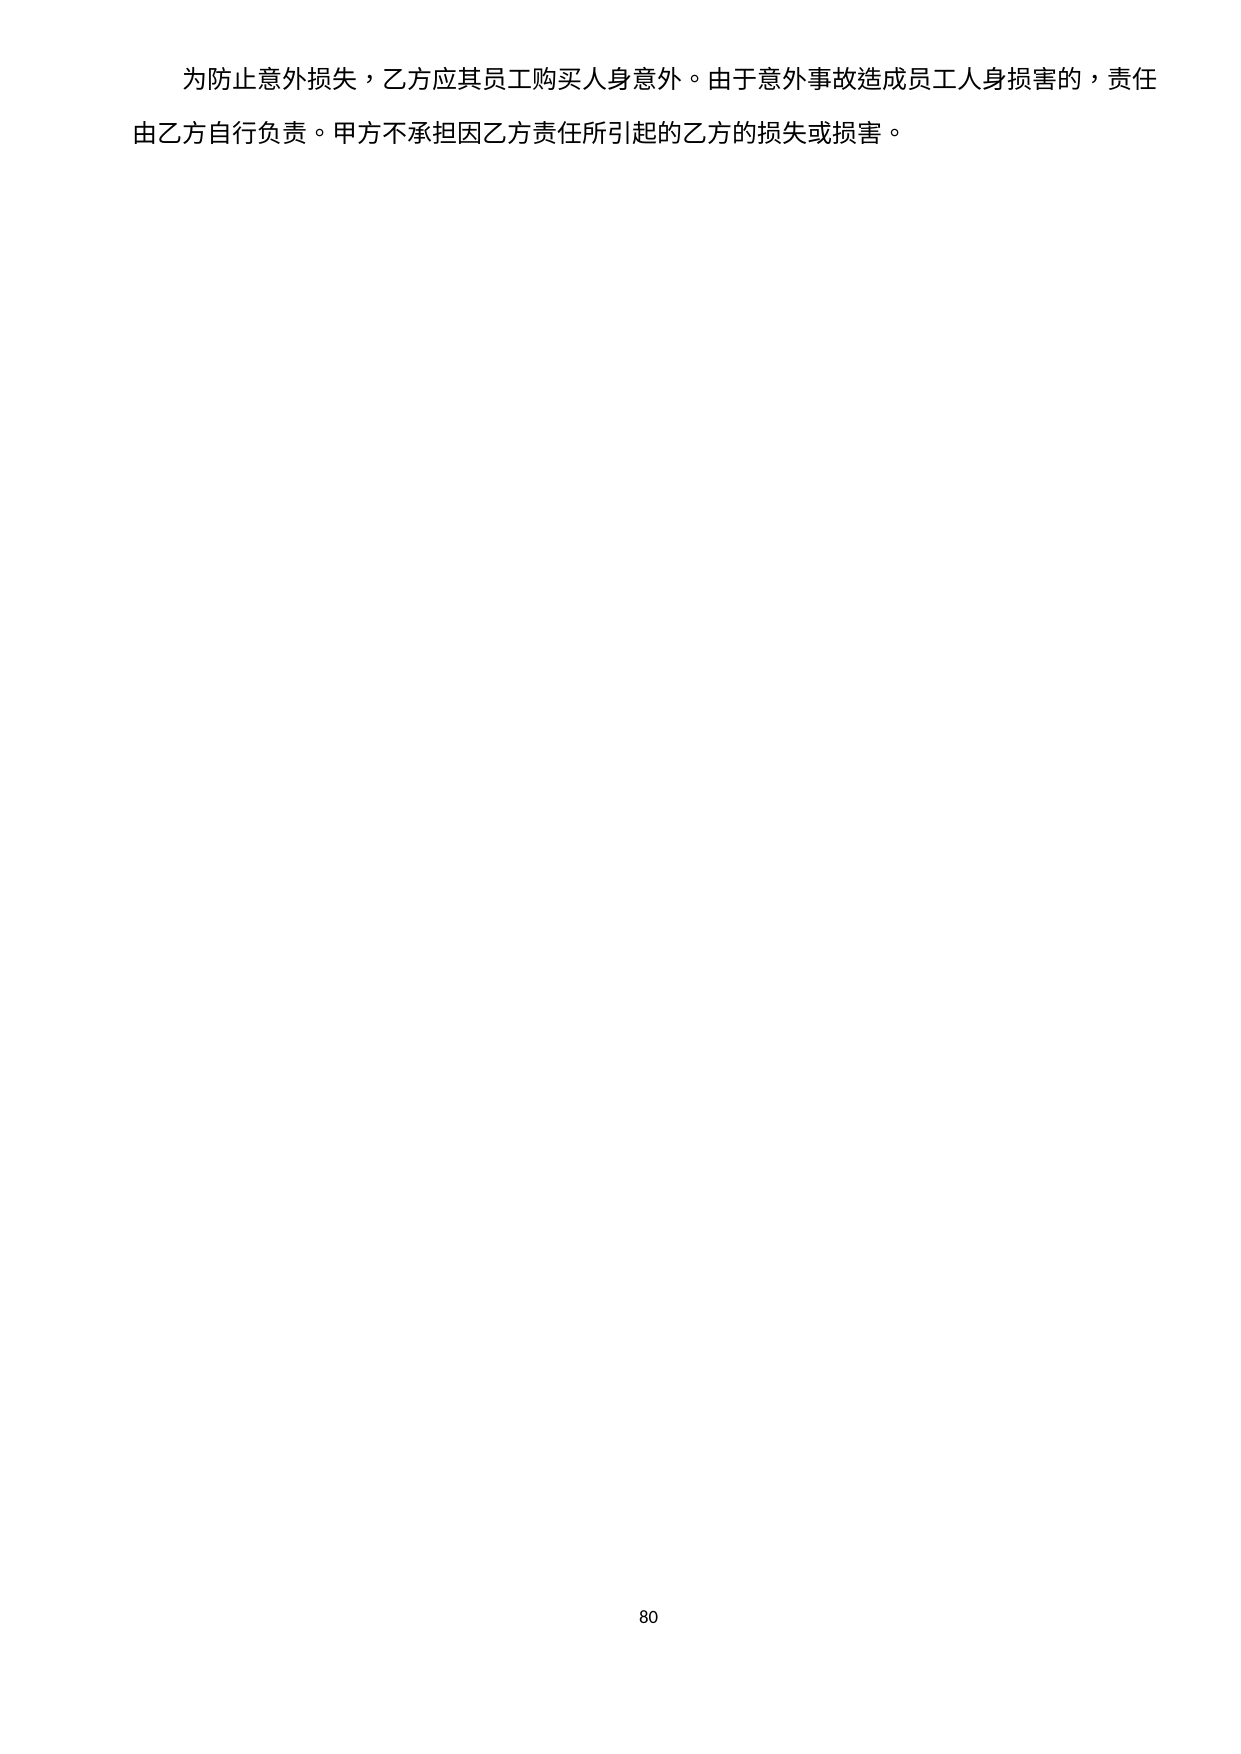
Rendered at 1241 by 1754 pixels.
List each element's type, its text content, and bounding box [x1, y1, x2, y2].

text 为防止意外损失，乙方应其员工购买人身意外。由于意外事故造成员工人身损害的，责任由乙方自行负责。甲方不承担因乙方责任所引起的乙方的损失或损害。 [133, 42, 1162, 150]
